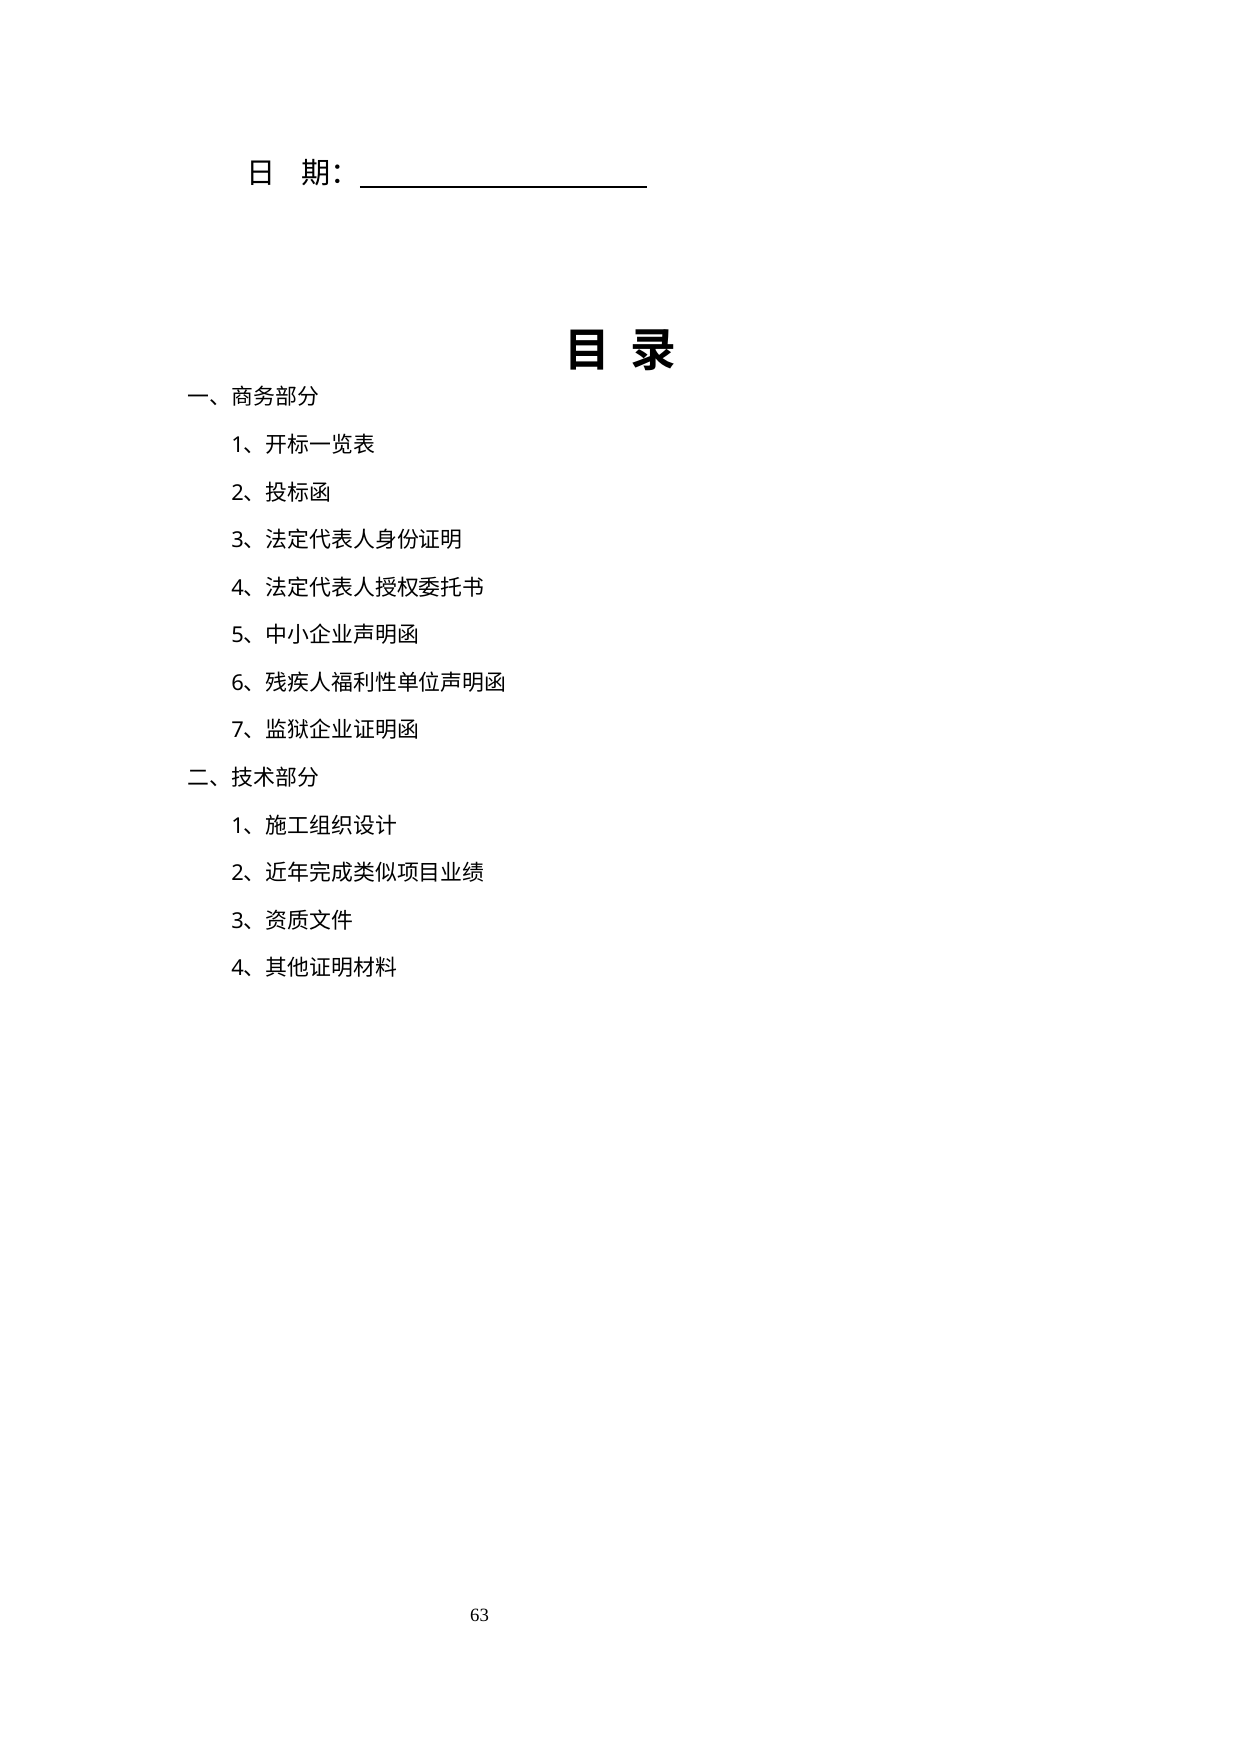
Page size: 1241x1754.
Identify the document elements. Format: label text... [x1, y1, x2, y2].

text 4、法定代表人授权委托书 [187, 570, 1053, 601]
text 3、法定代表人身份证明 [187, 522, 1053, 554]
text 2、投标函 [187, 474, 1053, 506]
text 5、中小企业声明函 [187, 617, 1053, 649]
text 6、残疾人福利性单位声明函 [187, 665, 1053, 697]
text 1、开标一览表 [187, 427, 1053, 459]
text 一、商务部分 [187, 379, 1053, 411]
text 二、技术部分 [187, 760, 1053, 792]
text 3、资质文件 [187, 903, 1053, 934]
text 7、监狱企业证明函 [187, 712, 1053, 744]
text 目 录 [187, 313, 1053, 379]
text 1、施工组织设计 [187, 808, 1053, 839]
text 日 期： [187, 150, 1053, 192]
text 4、其他证明材料 [187, 950, 1053, 982]
text 2、近年完成类似项目业绩 [187, 855, 1053, 887]
